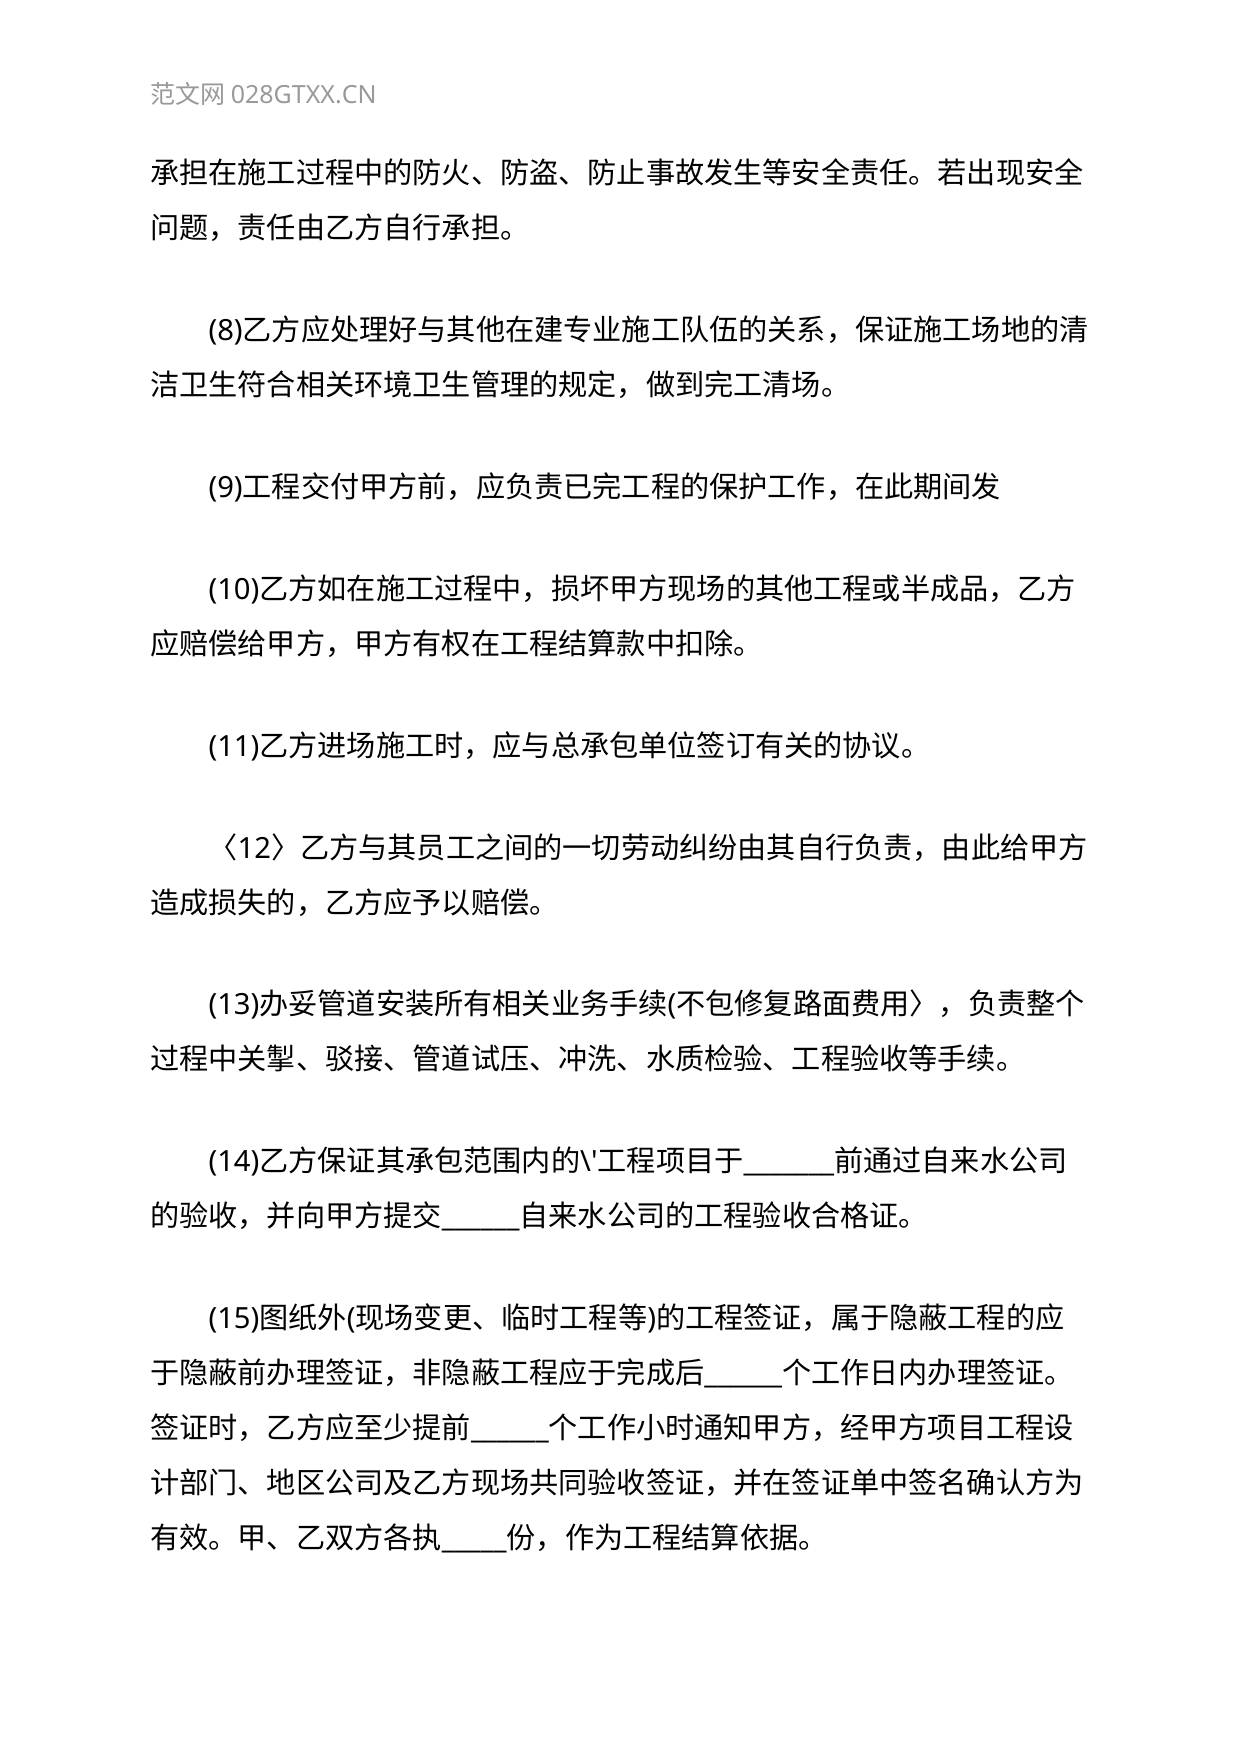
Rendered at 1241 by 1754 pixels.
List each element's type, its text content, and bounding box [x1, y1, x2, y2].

text (10)乙方如在施工过程中，损坏甲方现场的其他工程或半成品，乙方应赔偿给甲方，甲方有权在工程结算款中扣除。 [150, 565, 1090, 663]
text 〈12〉乙方与其员工之间的一切劳动纠纷由其自行负责，由此给甲方造成损失的，乙方应予以赔偿。 [150, 824, 1090, 921]
text (15)图纸外(现场变更、临时工程等)的工程签证，属于隐蔽工程的应于隐蔽前办理签证，非隐蔽工程应于完成后______个工作日内办理签证。签证时，乙方应至少提前______个工作小时通知甲方，经甲方项目工程设计部门、地区公司及乙方现场共同验收签证，并在签证单中签名确认方为有效。甲、乙双方各执_____份，作为工程结算依据。 [150, 1295, 1090, 1557]
text (8)乙方应处理好与其他在建专业施工队伍的关系，保证施工场地的清洁卫生符合相关环境卫生管理的规定，做到完工清场。 [150, 307, 1090, 404]
text (9)工程交付甲方前，应负责已完工程的保护工作，在此期间发 [150, 463, 1090, 506]
text (14)乙方保证其承包范围内的\'工程项目于_______前通过自来水公司的验收，并向甲方提交______自来水公司的工程验收合格证。 [150, 1138, 1090, 1235]
text (13)办妥管道安装所有相关业务手续(不包修复路面费用〉，负责整个过程中关掣、驳接、管道试压、冲洗、水质检验、工程验收等手续。 [150, 981, 1090, 1078]
text (11)乙方进场施工时，应与总承包单位签订有关的协议。 [150, 722, 1090, 764]
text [150, 150, 1090, 247]
